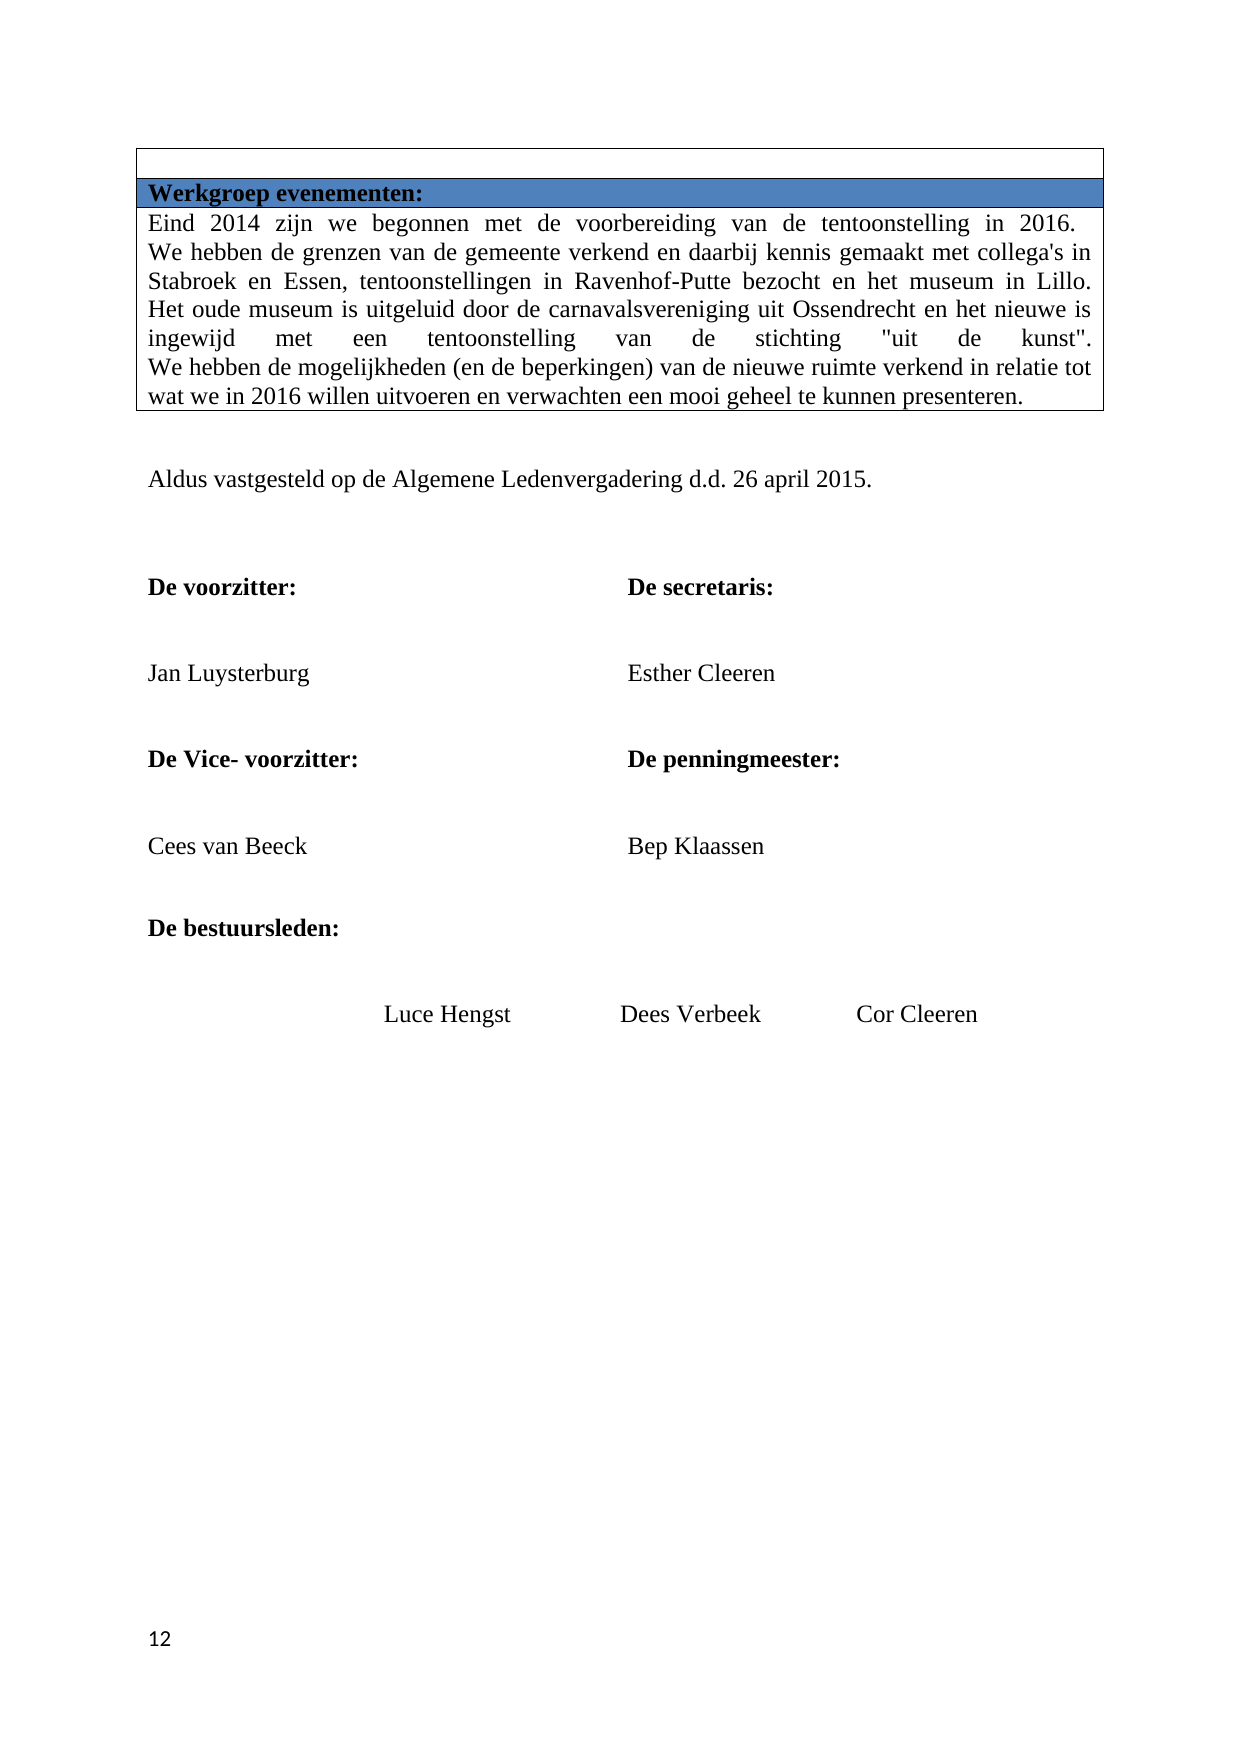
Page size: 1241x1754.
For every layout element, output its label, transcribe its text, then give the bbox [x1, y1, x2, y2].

table_header De bestuursleden: [136, 913, 372, 1114]
table_header Dees Verbeek [609, 913, 845, 1114]
table_header De secretaris: Esther Cleeren [616, 572, 1096, 744]
table_cell Eind 2014 zijn we begonnen met de voorbereiding van de tentoonstelling in 2016. We hebben de grenzen van de gemeente verkend en daarbij kennis gemaakt met collega's in Stabroek en Essen, tentoonstellingen in Ravenhof-Putte bezocht en het museum in Lillo. Het oude museum is uitgeluid door de carnavalsvereniging uit Ossendrecht en het nieuwe is ingewijd met een tentoonstelling van de stichting "uit de kunst". We hebben de mogelijkheden (en de beperkingen) van de nieuwe ruimte verkend in relatie tot wat we in 2016 willen uitvoeren en verwachten een mooi geheel te kunnen presenteren. [137, 208, 1103, 409]
table_cell De penningmeester: Bep Klaassen [616, 745, 1096, 859]
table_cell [137, 149, 1103, 177]
table_header Luce Hengst [373, 913, 609, 1114]
table_header Cor Cleeren [845, 913, 1081, 1114]
text Aldus vastgesteld op de Algemene Ledenvergadering d.d. 26 april 2015. [148, 464, 1093, 493]
table_cell De Vice- voorzitter: Cees van Beeck [136, 745, 616, 859]
table_cell Werkgroep evenementen: [137, 179, 1103, 207]
table_header De voorzitter: Jan Luysterburg [136, 572, 616, 744]
